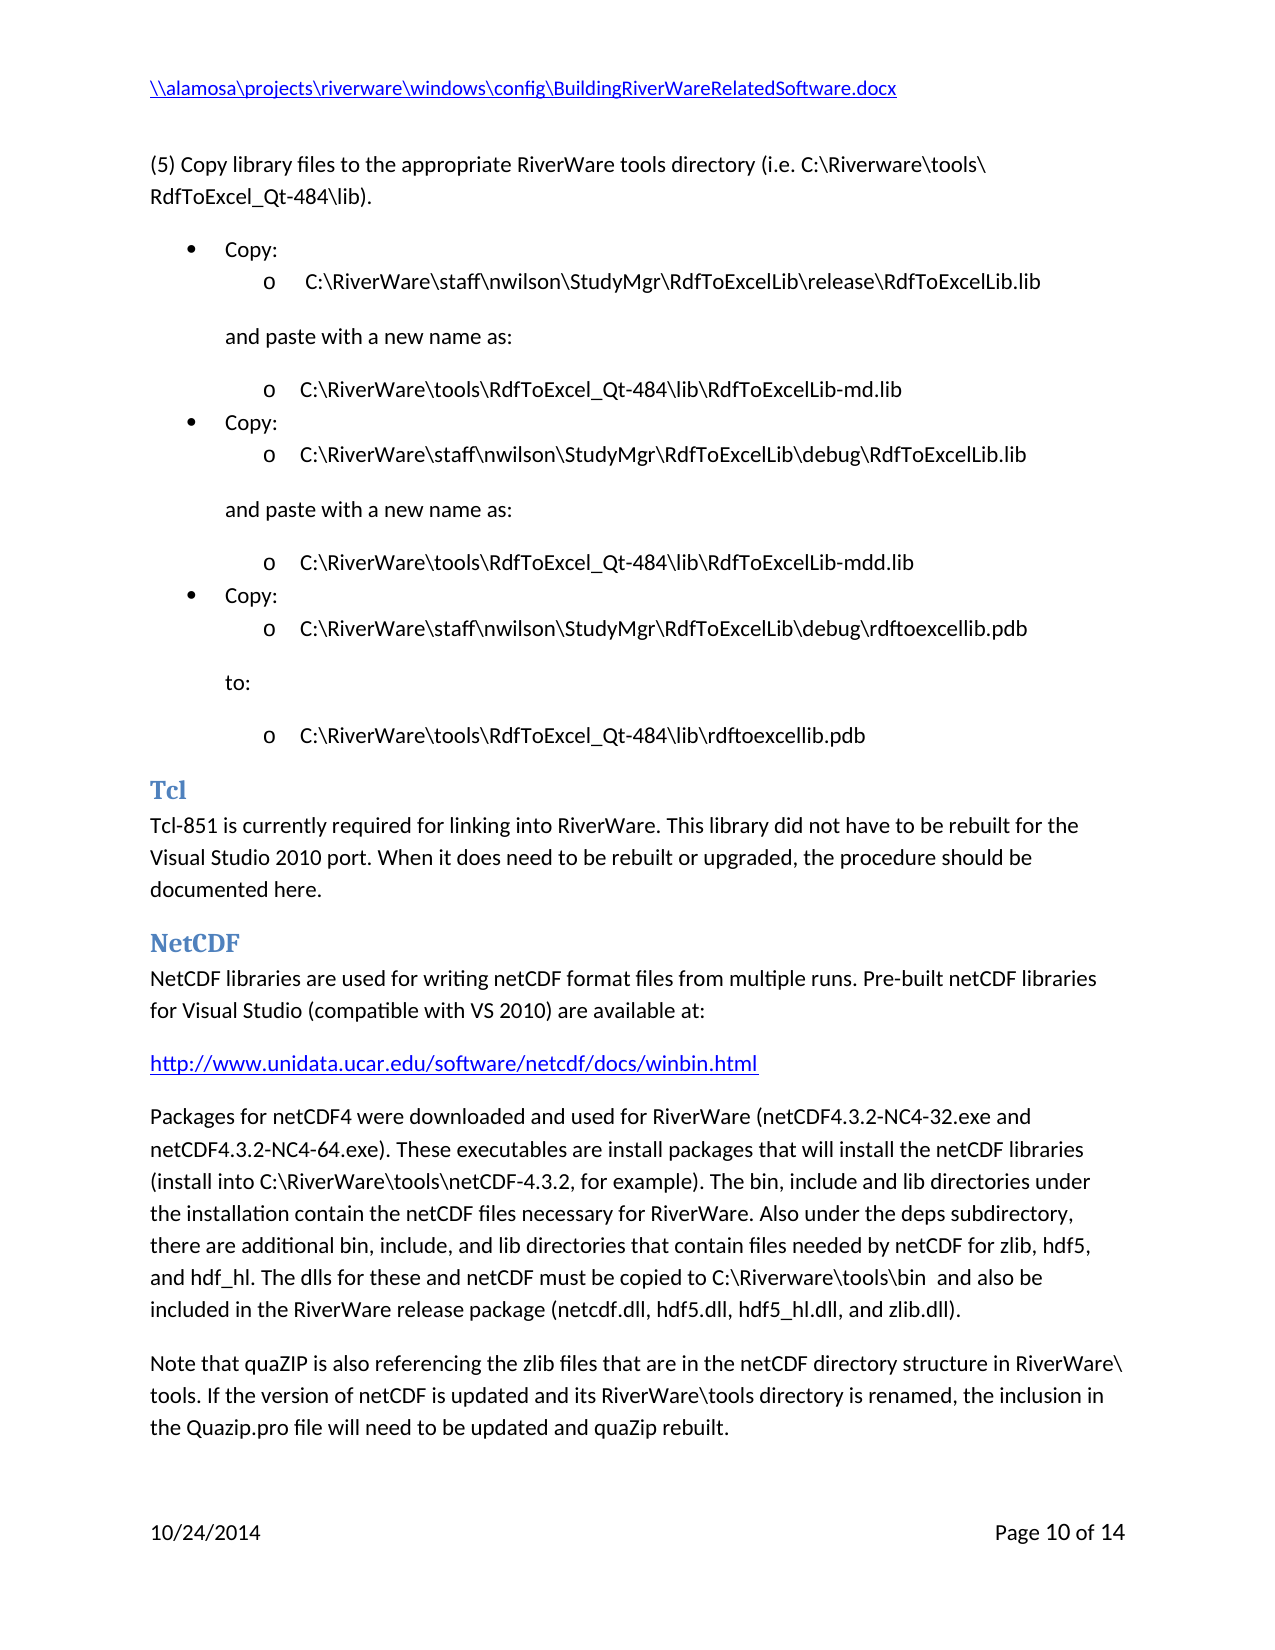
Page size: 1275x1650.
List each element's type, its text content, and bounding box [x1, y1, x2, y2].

list Copy: [187, 581, 1125, 609]
text and paste with a new name as: [225, 495, 1125, 523]
text NetCDF libraries are used for writing netCDF format files from multiple runs. Pre-built netCDF libraries for Visual Studio (compatible with VS 2010) are available at: [150, 964, 1125, 1024]
text http://www.unidata.ucar.edu/software/netcdf/docs/winbin.html [150, 1049, 1125, 1077]
text and paste with a new name as: [225, 322, 1125, 350]
list Copy: [187, 408, 1125, 436]
subtitle NetCDF [150, 928, 1125, 960]
list C:\RiverWare\tools\RdfToExcel_Qt-484\lib\RdfToExcelLib-mdd.lib [262, 548, 1125, 577]
list C:\RiverWare\staff\nwilson\StudyMgr\RdfToExcelLib\debug\RdfToExcelLib.lib [262, 441, 1125, 470]
text Note that quaZIP is also referencing the zlib files that are in the netCDF directory structure in RiverWare\tools. If the version of netCDF is updated and its RiverWare\tools directory is renamed, the inclusion in the Quazip.pro file will need to be updated and quaZip rebuilt. [150, 1349, 1125, 1441]
list C:\RiverWare\tools\RdfToExcel_Qt-484\lib\RdfToExcelLib-md.lib [262, 375, 1125, 404]
subtitle Tcl [150, 775, 1125, 807]
list C:\RiverWare\tools\RdfToExcel_Qt-484\lib\rdftoexcellib.pdb [262, 721, 1125, 750]
list Copy: [187, 235, 1125, 263]
list C:\RiverWare\staff\nwilson\StudyMgr\RdfToExcelLib\release\RdfToExcelLib.lib [262, 267, 1125, 297]
text (5) Copy library files to the appropriate RiverWare tools directory (i.e. C:\Riverware\tools\RdfToExcel_Qt-484\lib). [150, 150, 1125, 210]
list C:\RiverWare\staff\nwilson\StudyMgr\RdfToExcelLib\debug\rdftoexcellib.pdb [262, 614, 1125, 643]
text Tcl-851 is currently required for linking into RiverWare. This library did not have to be rebuilt for the Visual Studio 2010 port. When it does need to be rebuilt or upgraded, the procedure should be documented here. [150, 811, 1125, 903]
text to: [225, 668, 1125, 696]
text Packages for netCDF4 were downloaded and used for RiverWare (netCDF4.3.2-NC4-32.exe and netCDF4.3.2-NC4-64.exe). These executables are install packages that will install the netCDF libraries (install into C:\RiverWare\tools\netCDF-4.3.2, for example). The bin, include and lib directories under the installation contain the netCDF files necessary for RiverWare. Also under the deps subdirectory, there are additional bin, include, and lib directories that contain files needed by netCDF for zlib, hdf5, and hdf_hl. The dlls for these and netCDF must be copied to C:\Riverware\tools\bin and also be included in the RiverWare release package (netcdf.dll, hdf5.dll, hdf5_hl.dll, and zlib.dll). [150, 1102, 1125, 1324]
